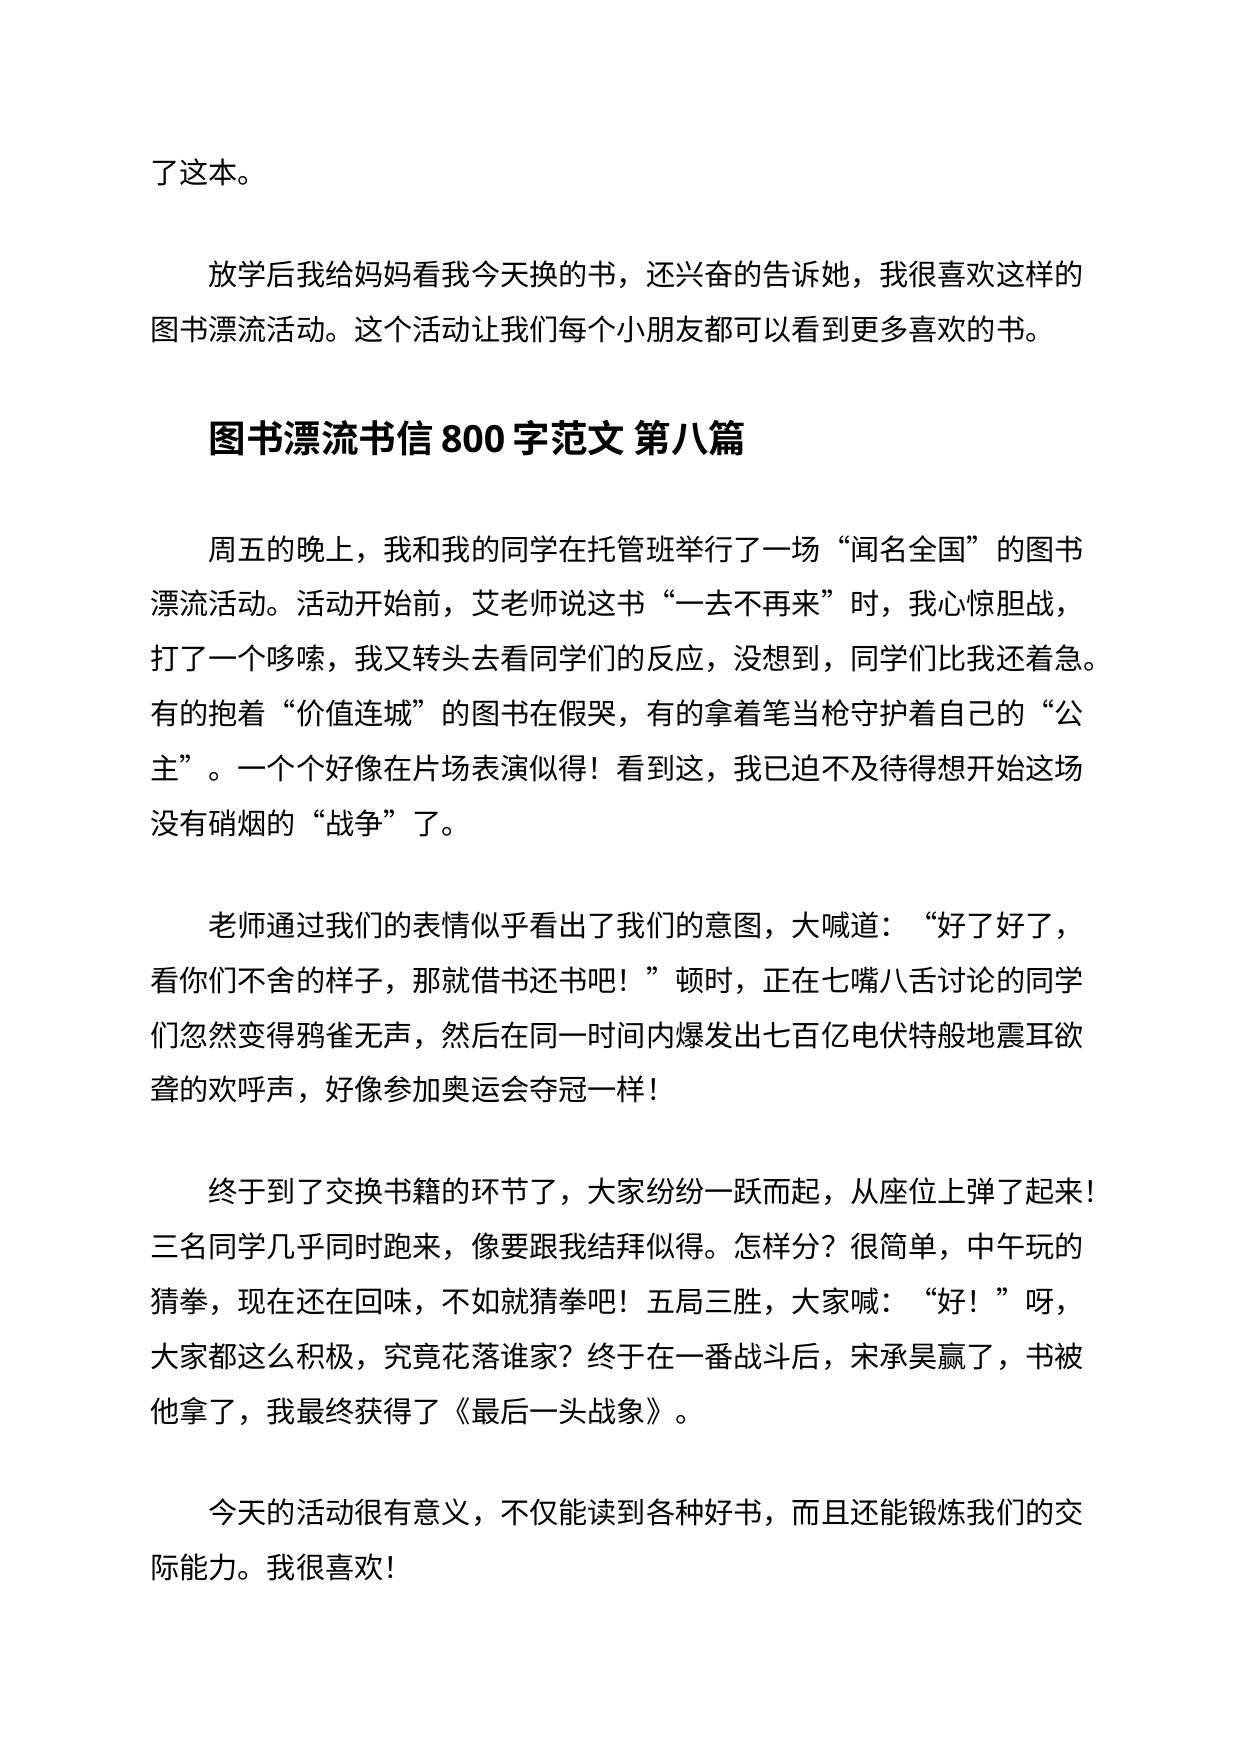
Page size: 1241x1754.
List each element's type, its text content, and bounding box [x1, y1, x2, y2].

text 图书漂流书信800字范文 第八篇 [150, 408, 1090, 463]
text 终于到了交换书籍的环节了，大家纷纷一跃而起，从座位上弹了起来！三名同学几乎同时跑来，像要跟我结拜似得。怎样分？很简单，中午玩的猜拳，现在还在回味，不如就猜拳吧！五局三胜，大家喊：“好！”呀，大家都这么积极，究竟花落谁家？终于在一番战斗后，宋承昊赢了，书被他拿了，我最终获得了《最后一头战象》。 [150, 1169, 1090, 1431]
text 放学后我给妈妈看我今天换的书，还兴奋的告诉她，我很喜欢这样的图书漂流活动。这个活动让我们每个小朋友都可以看到更多喜欢的书。 [150, 252, 1090, 349]
text 今天的活动很有意义，不仅能读到各种好书，而且还能锻炼我们的交际能力。我很喜欢！ [150, 1490, 1090, 1587]
text 老师通过我们的表情似乎看出了我们的意图，大喊道：“好了好了，看你们不舍的样子，那就借书还书吧！”顿时，正在七嘴八舌讨论的同学们忽然变得鸦雀无声，然后在同一时间内爆发出七百亿电伏特般地震耳欲聋的欢呼声，好像参加奥运会夺冠一样！ [150, 902, 1090, 1109]
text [150, 150, 1090, 192]
text 周五的晚上，我和我的同学在托管班举行了一场“闻名全国”的图书漂流活动。活动开始前，艾老师说这书“一去不再来”时，我心惊胆战，打了一个哆嗦，我又转头去看同学们的反应，没想到，同学们比我还着急。有的抱着“价值连城”的图书在假哭，有的拿着笔当枪守护着自己的“公主”。一个个好像在片场表演似得！看到这，我已迫不及待得想开始这场没有硝烟的“战争”了。 [150, 526, 1090, 843]
